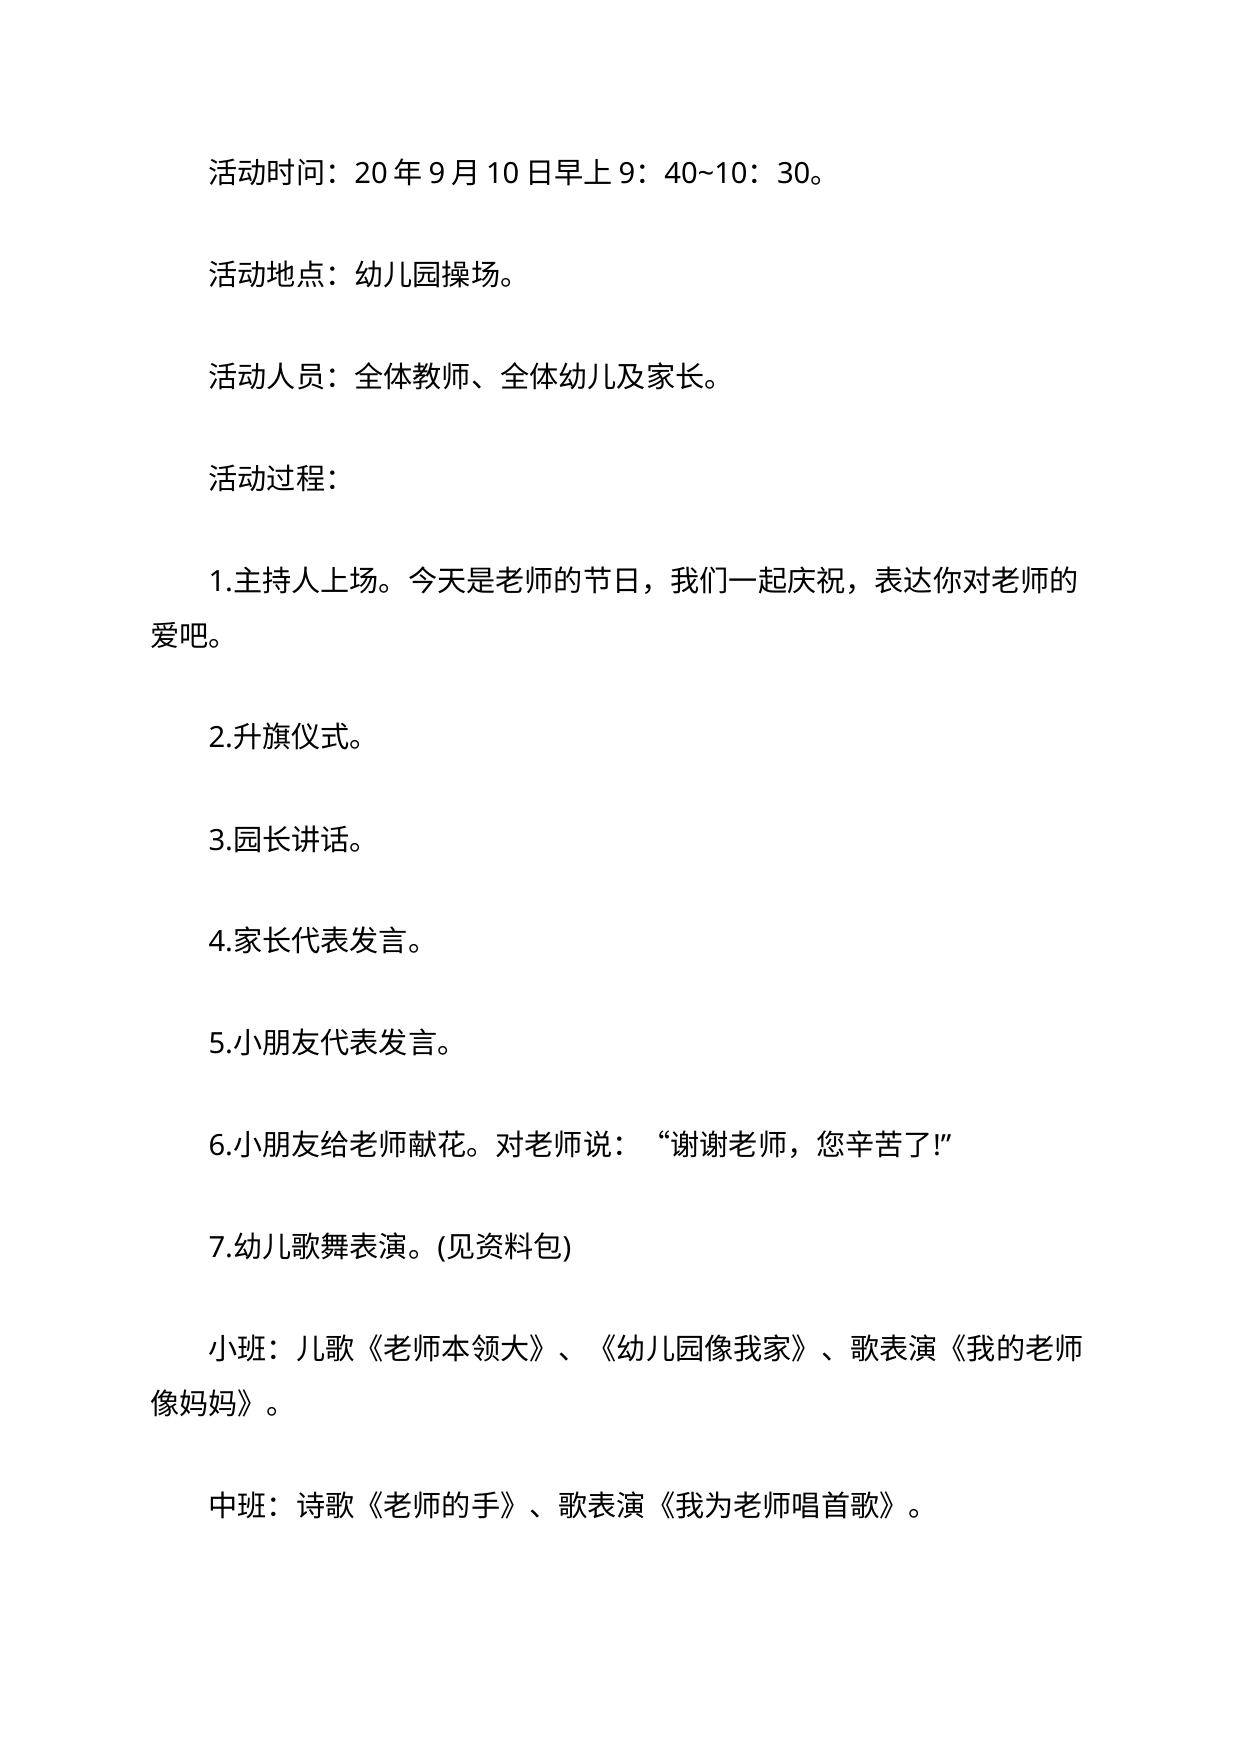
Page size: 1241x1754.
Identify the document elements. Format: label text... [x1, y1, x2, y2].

text 4.家长代表发言。 [150, 918, 1090, 960]
text 活动过程： [150, 456, 1090, 498]
text 5.小朋友代表发言。 [150, 1020, 1090, 1062]
text 3.园长讲话。 [150, 816, 1090, 858]
text 1.主持人上场。今天是老师的节日，我们一起庆祝，表达你对老师的爱吧。 [150, 557, 1090, 654]
text 活动人员：全体教师、全体幼儿及家长。 [150, 354, 1090, 396]
text 6.小朋友给老师献花。对老师说：“谢谢老师，您辛苦了!” [150, 1122, 1090, 1164]
text 中班：诗歌《老师的手》、歌表演《我为老师唱首歌》。 [150, 1483, 1090, 1525]
text 活动时问：20年9月10日早上9：40~10：30。 [150, 150, 1090, 192]
text 小班：儿歌《老师本领大》、《幼儿园像我家》、歌表演《我的老师像妈妈》。 [150, 1326, 1090, 1423]
text 活动地点：幼儿园操场。 [150, 252, 1090, 294]
text 7.幼儿歌舞表演。(见资料包) [150, 1224, 1090, 1266]
text 2.升旗仪式。 [150, 714, 1090, 756]
